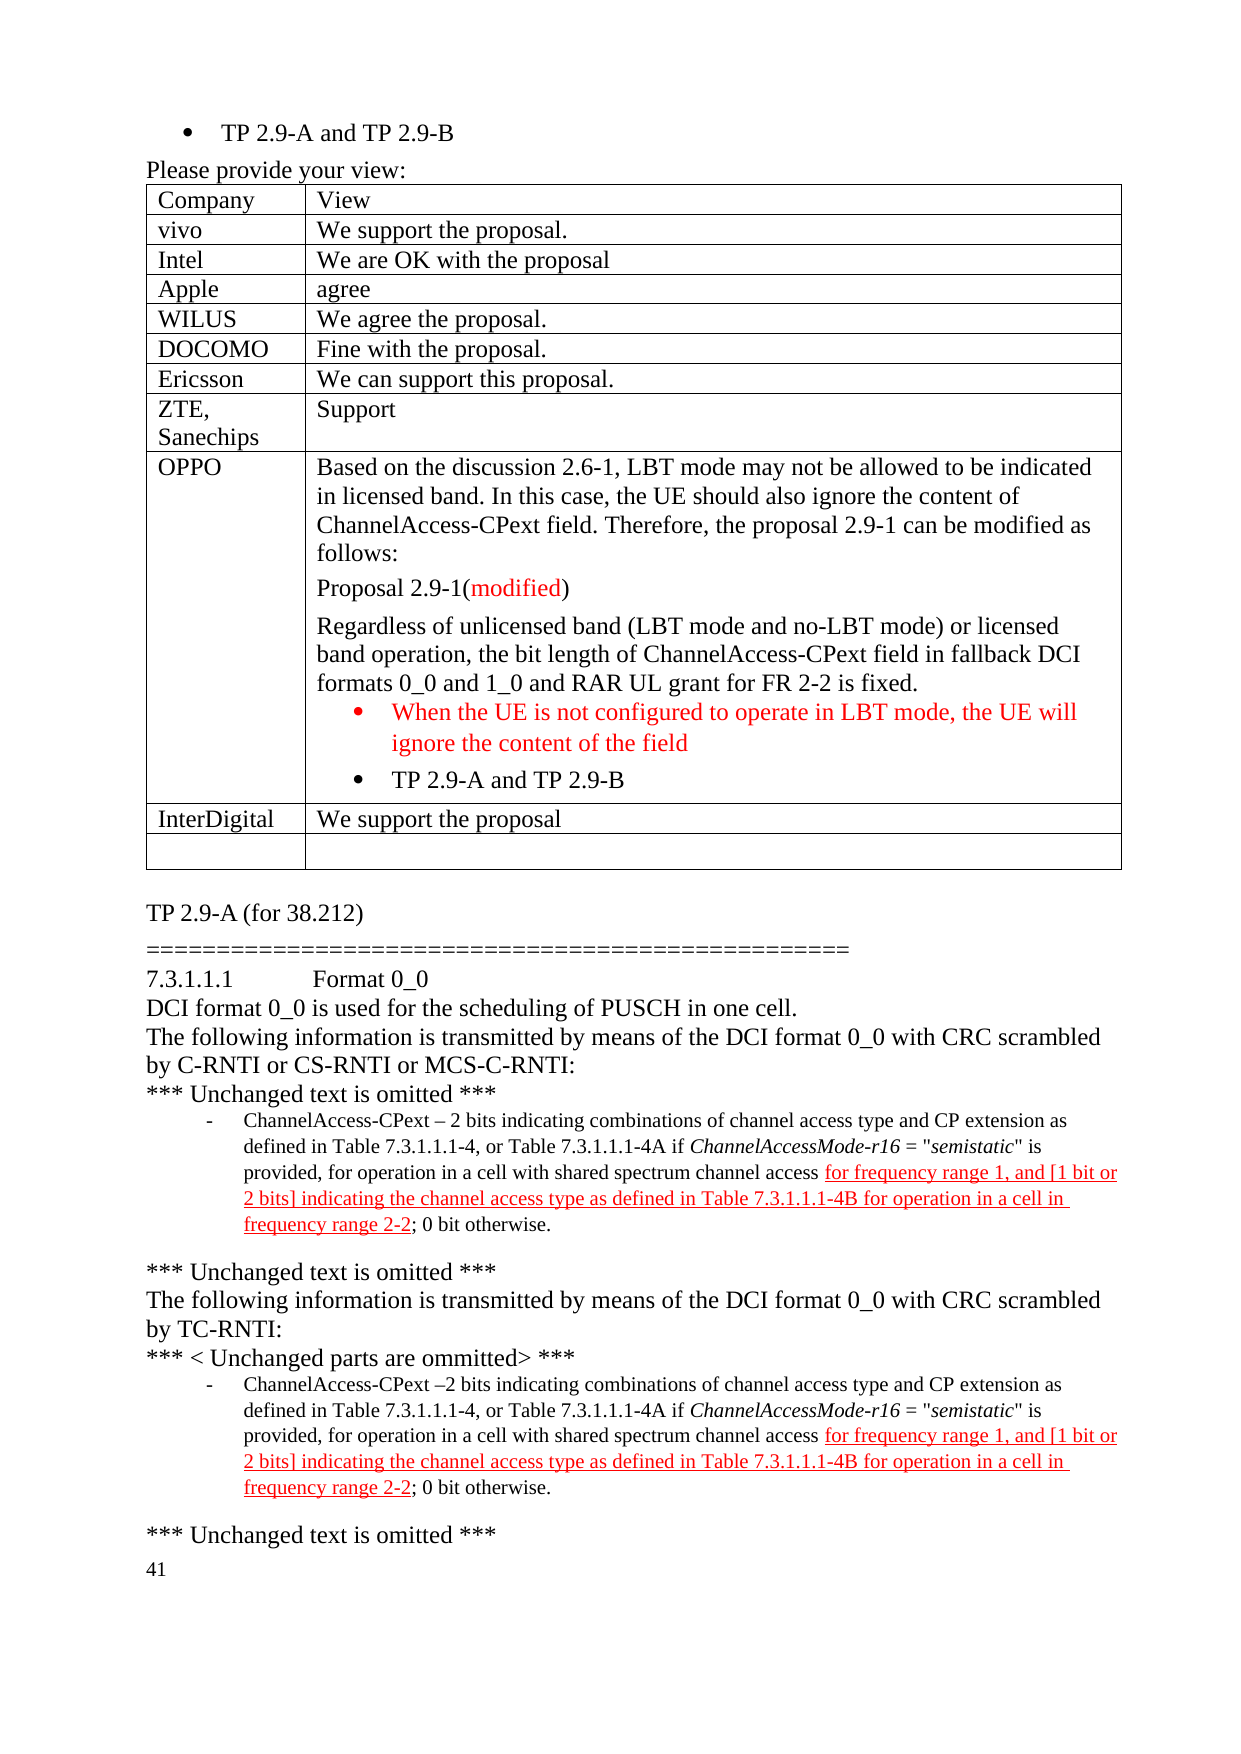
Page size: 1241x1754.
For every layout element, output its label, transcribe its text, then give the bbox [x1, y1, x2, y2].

list ChannelAccess-CPext – 2 bits indicating combinations of channel access type and CP extension as defined in Table 7.3.1.1.1-4, or Table 7.3.1.1.1-4A if ChannelAccessMode-r16 = "semistatic" is provided, for operation in a cell with shared spectrum channel access for frequency range 1, and [1 bit or 2 bits] indicating the channel access type as defined in Table 7.3.1.1.1-4B for operation in a cell in frequency range 2-2; 0 bit otherwise. [206, 1108, 1122, 1236]
table_cell WILUS [147, 304, 305, 333]
text *** Unchanged text is omitted *** [146, 1520, 1122, 1549]
text TP 2.9-A (for 38.212) [146, 898, 1122, 927]
table_cell agree [306, 275, 1121, 303]
table_cell Intel [147, 245, 305, 273]
table_cell Support [306, 394, 1121, 451]
table_cell Ericsson [147, 364, 305, 393]
table_cell We can support this proposal. [306, 364, 1121, 393]
table_cell [306, 834, 1121, 868]
table_cell ZTE, Sanechips [147, 394, 305, 451]
text Please provide your view: [146, 155, 1122, 184]
table_cell We support the proposal [306, 804, 1121, 832]
table_cell InterDigital [147, 804, 305, 832]
text *** Unchanged text is omitted *** [146, 1257, 1122, 1285]
table_cell vivo [147, 215, 305, 244]
text The following information is transmitted by means of the DCI format 0_0 with CRC scrambled by C-RNTI or CS-RNTI or MCS-C-RNTI: [146, 1022, 1122, 1079]
table_cell We agree the proposal. [306, 304, 1121, 333]
list TP 2.9-A and TP 2.9-B [183, 118, 1122, 147]
text *** < Unchanged parts are ommitted> *** [146, 1343, 1122, 1372]
text ================================================== [146, 936, 1122, 964]
table_header Company [147, 185, 305, 214]
list ChannelAccess-CPext –2 bits indicating combinations of channel access type and CP extension as defined in Table 7.3.1.1.1-4, or Table 7.3.1.1.1-4A if ChannelAccessMode-r16 = "semistatic" is provided, for operation in a cell with shared spectrum channel access for frequency range 1, and [1 bit or 2 bits] indicating the channel access type as defined in Table 7.3.1.1.1-4B for operation in a cell in frequency range 2-2; 0 bit otherwise. [206, 1372, 1122, 1499]
table_cell [147, 834, 305, 868]
table_cell We are OK with the proposal [306, 245, 1121, 273]
table_cell DOCOMO [147, 334, 305, 363]
table_cell OPPO [147, 452, 305, 803]
text The following information is transmitted by means of the DCI format 0_0 with CRC scrambled by TC-RNTI: [146, 1285, 1122, 1343]
text 7.3.1.1.1 Format 0_0 [146, 964, 1122, 993]
text DCI format 0_0 is used for the scheduling of PUSCH in one cell. [146, 993, 1122, 1022]
text *** Unchanged text is omitted *** [146, 1079, 1122, 1108]
table_cell Fine with the proposal. [306, 334, 1121, 363]
table_cell We support the proposal. [306, 215, 1121, 244]
table_header View [306, 185, 1121, 214]
table_cell Based on the discussion 2.6-1, LBT mode may not be allowed to be indicated in licensed band. In this case, the UE should also ignore the content of ChannelAccess-CPext field. Therefore, the proposal 2.9-1 can be modified as follows: Proposal 2.9-1(modified) Regardless of unlicensed band (LBT mode and no-LBT mode) or licensed band operation, the bit length of ChannelAccess-CPext field in fallback DCI formats 0_0 and 1_0 and RAR UL grant for FR 2-2 is fixed. When the UE is not configured to operate in LBT mode, the UE will ignore the content of the field TP 2.9-A and TP 2.9-B [306, 452, 1121, 803]
table_cell Apple [147, 275, 305, 303]
